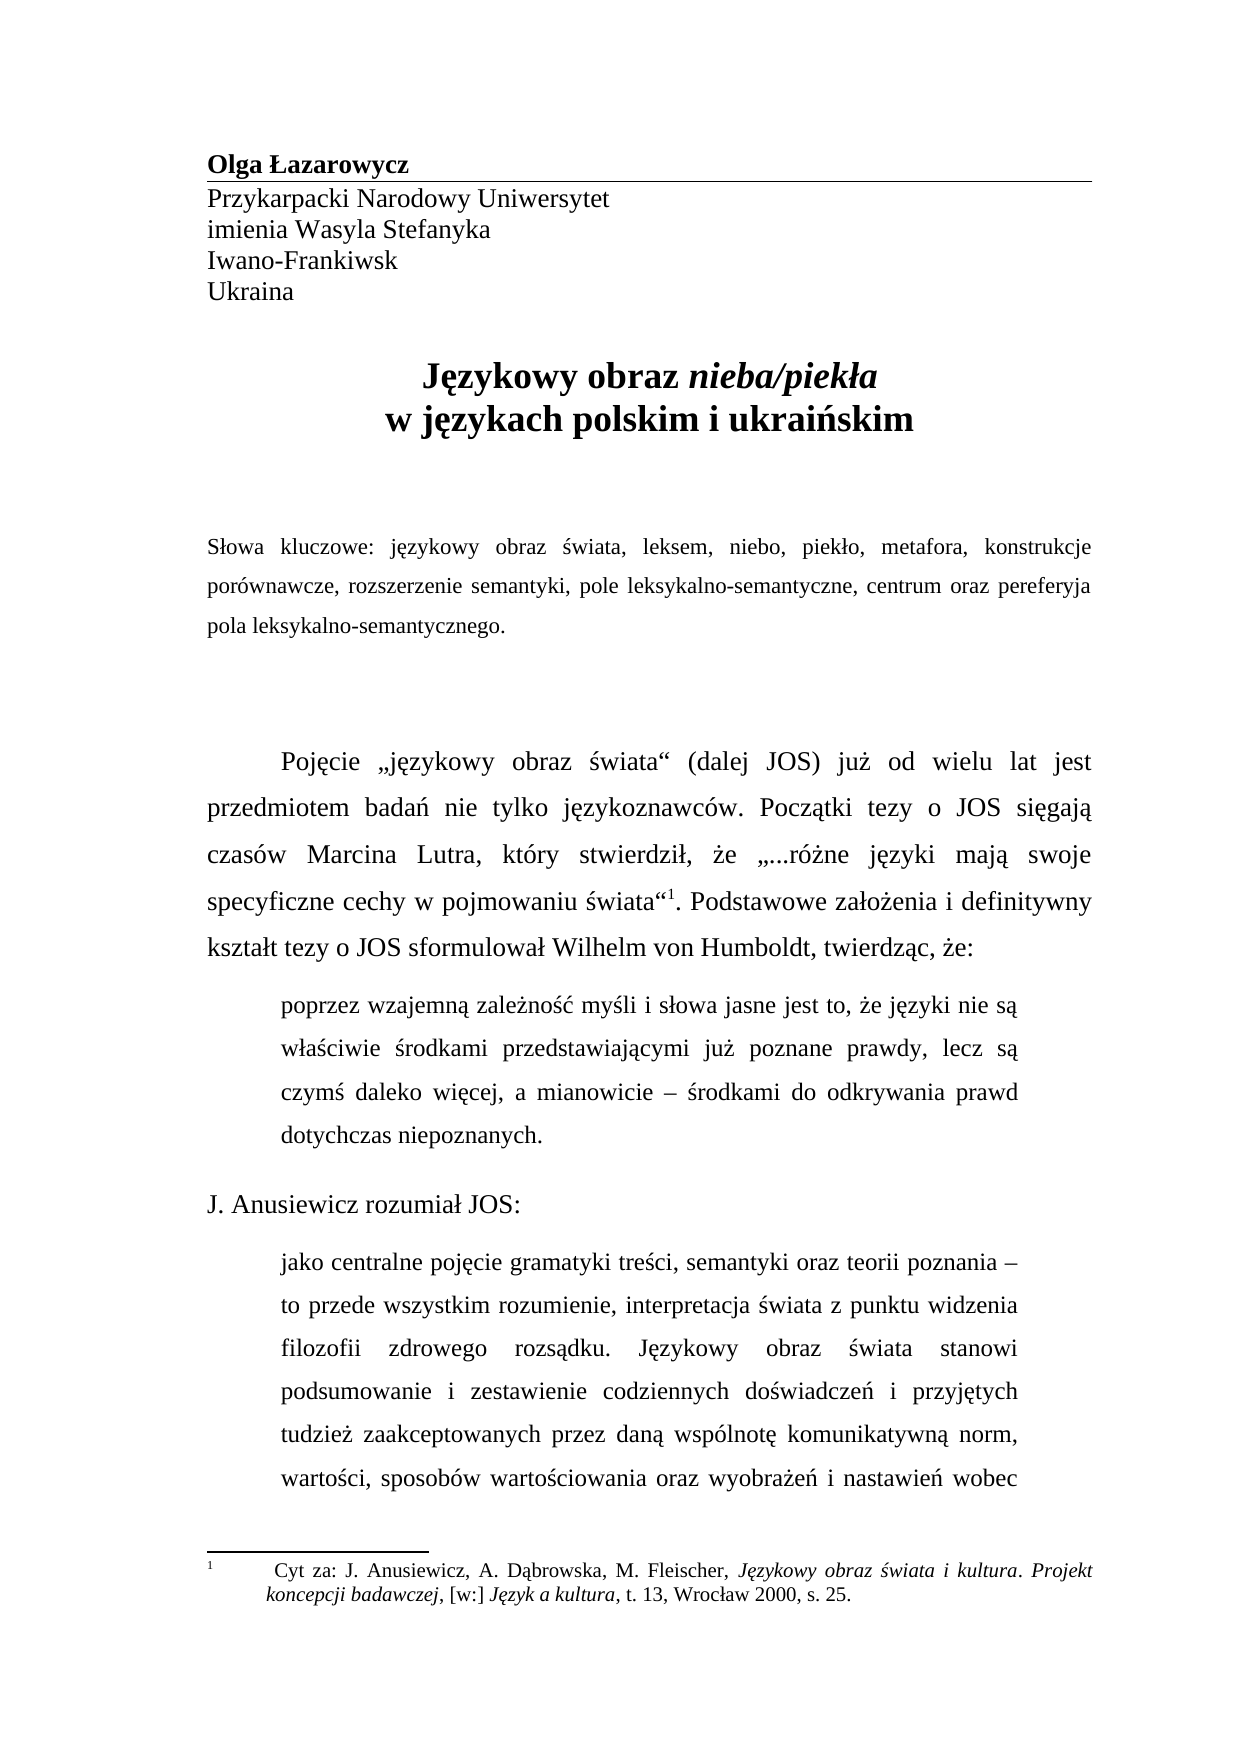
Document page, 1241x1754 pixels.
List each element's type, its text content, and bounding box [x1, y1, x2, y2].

text Olga Łazarowycz [207, 148, 1092, 181]
text Słowa kluczowe: językowy obraz świata, leksem, niebo, piekło, metafora, konstrukcje porównawcze, rozszerzenie semantyki, pole leksykalno-semantyczne, centrum oraz pereferyja pola leksykalno-semantycznego. [207, 533, 1092, 638]
text Przykarpacki Narodowy Uniwersytet [207, 182, 1092, 213]
text J. Anusiewicz rozumiał JOS: [207, 1188, 1092, 1219]
text Pojęcie „językowy obraz świata“ (dalej JOS) już od wielu lat jest przedmiotem badań nie tylko językoznawców. Początki tezy o JOS sięgają czasów Marcina Lutra, który stwierdził, że „...różne języki mają swoje specyficzne cechy w pojmowaniu świata“. Podstawowe założenia i definitywny kształt tezy o JOS sformulował Wilhelm von Humboldt, twierdząc, że: [207, 744, 1092, 962]
text Językowy obraz nieba/piekła [207, 353, 1092, 396]
text imienia Wasyla Stefanyka [207, 213, 1092, 244]
text poprzez wzajemną zależność myśli i słowa jasne jest to, że języki nie są właściwie środkami przedstawiającymi już poznane prawdy, lecz są czymś daleko więcej, a mianowicie – środkami do odkrywania prawd dotychczas niepoznanych. [281, 990, 1019, 1148]
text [281, 1247, 1019, 1491]
text w językach polskim i ukraińskim [207, 396, 1092, 439]
text Ukraina [207, 275, 1092, 307]
text Iwano-Frankiwsk [207, 244, 1092, 275]
